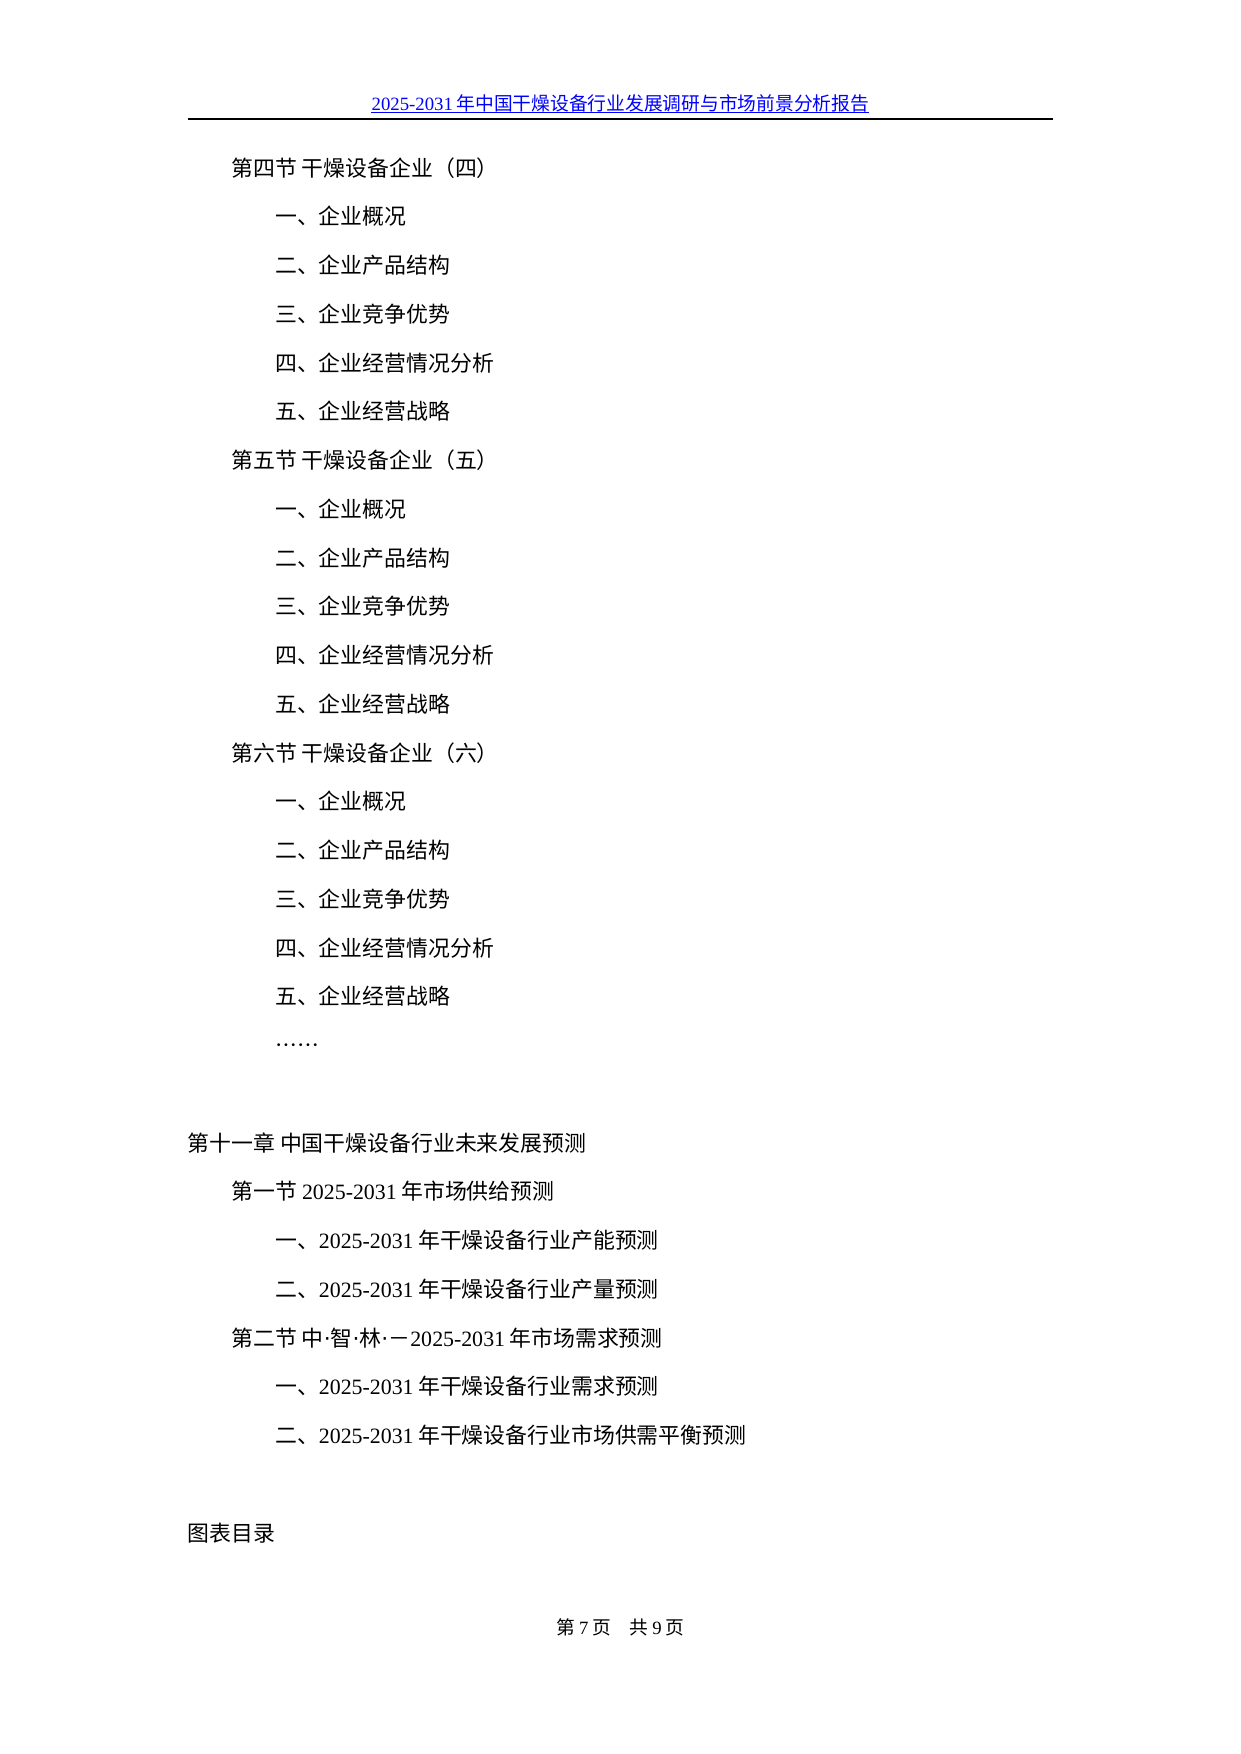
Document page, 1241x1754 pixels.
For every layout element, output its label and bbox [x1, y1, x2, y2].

text [187, 150, 1053, 1548]
